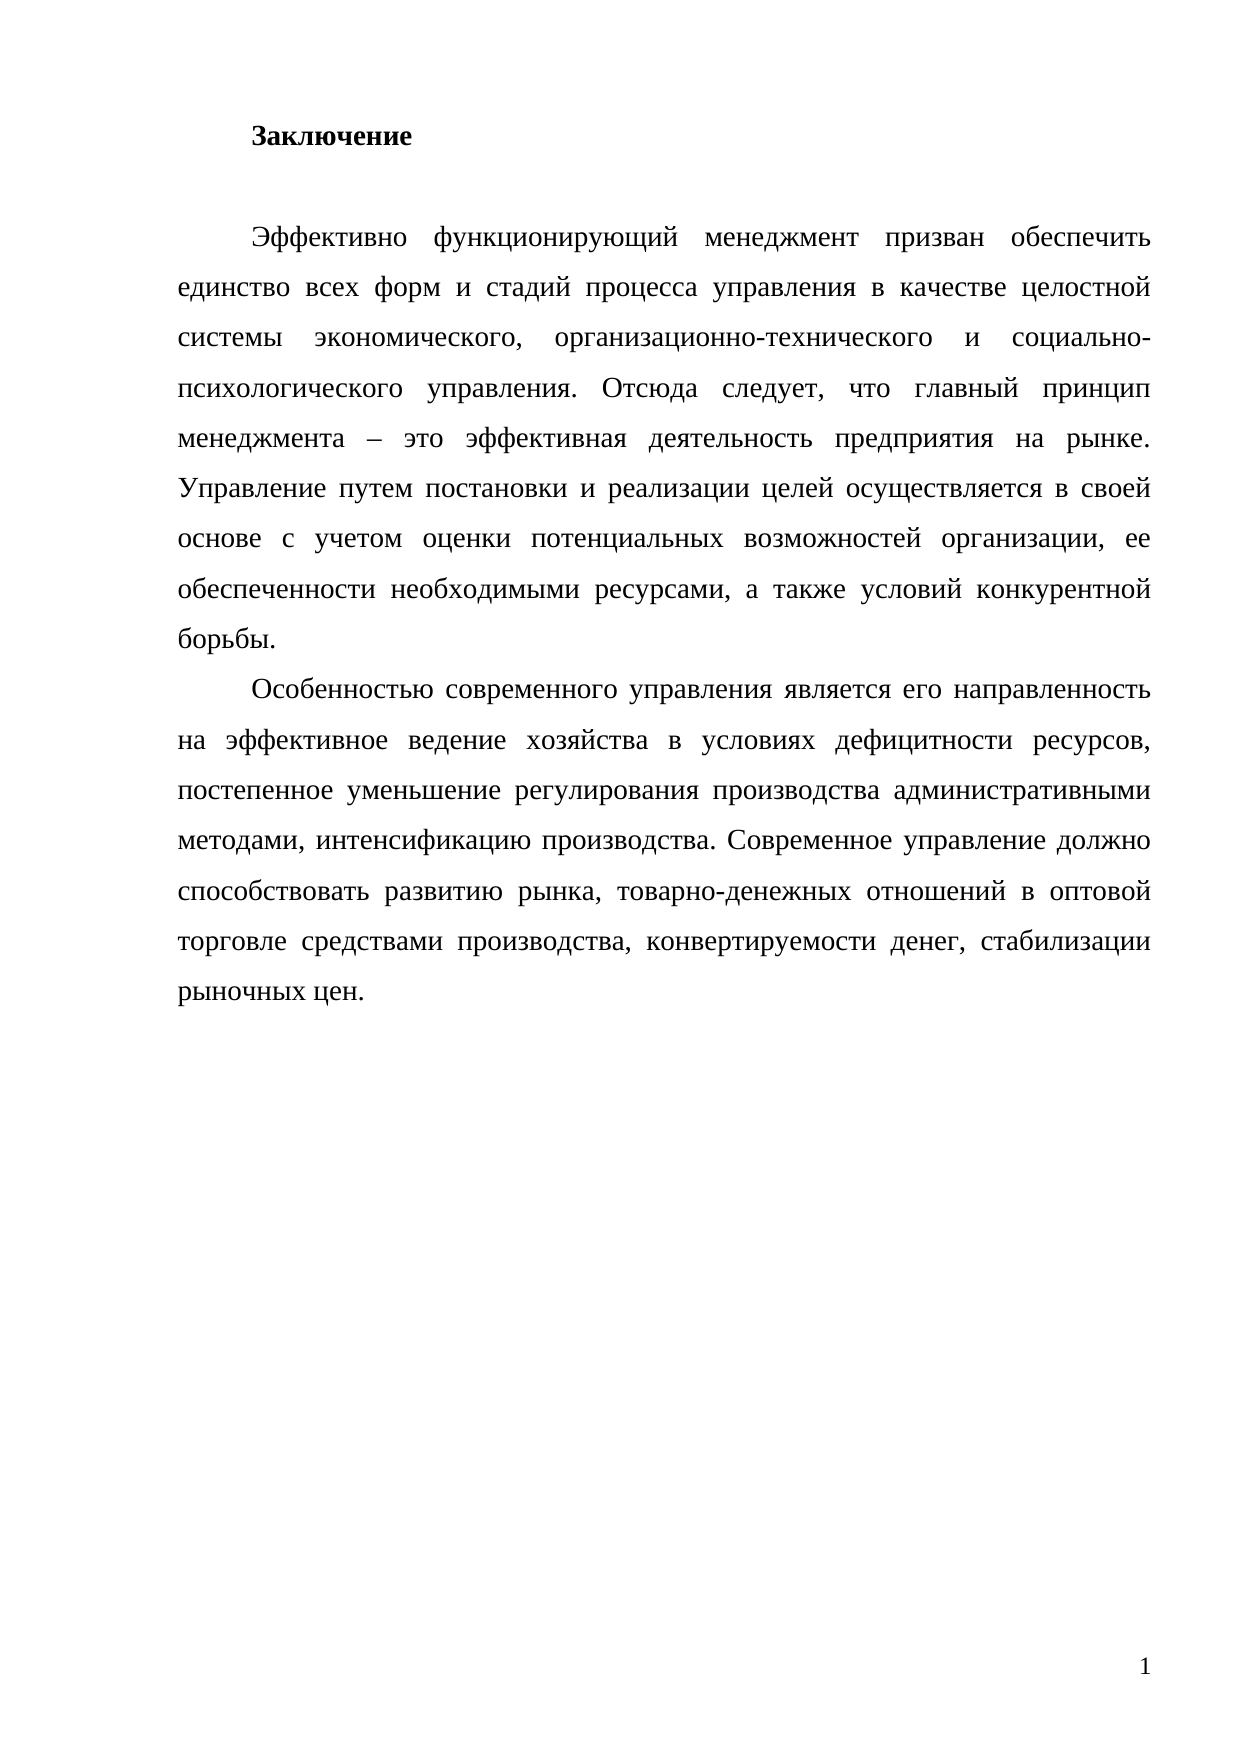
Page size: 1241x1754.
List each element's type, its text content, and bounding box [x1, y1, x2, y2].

text Эффективно функционирующий менеджмент призван обеспечить единство всех форм и стадий процесса управления в качестве целостной системы экономического, организационно-технического и социально-психологического управления. Отсюда следует, что главный принцип менеджмента – это эффективная деятельность предприятия на рынке. Управление путем постановки и реализации целей осуществляется в своей основе с учетом оценки потенциальных возможностей организации, ее обеспеченности необходимыми ресурсами, а также условий конкурентной борьбы. [177, 219, 1152, 655]
text Заключение [177, 118, 1152, 152]
text Особенностью современного управления является его направленность на эффективное ведение хозяйства в условиях дефицитности ресурсов, постепенное уменьшение регулирования производства административными методами, интенсификацию производства. Современное управление должно способствовать развитию рынка, товарно-денежных отношений в оптовой торговле средствами производства, конвертируемости денег, стабилизации рыночных цен. [177, 672, 1152, 1007]
